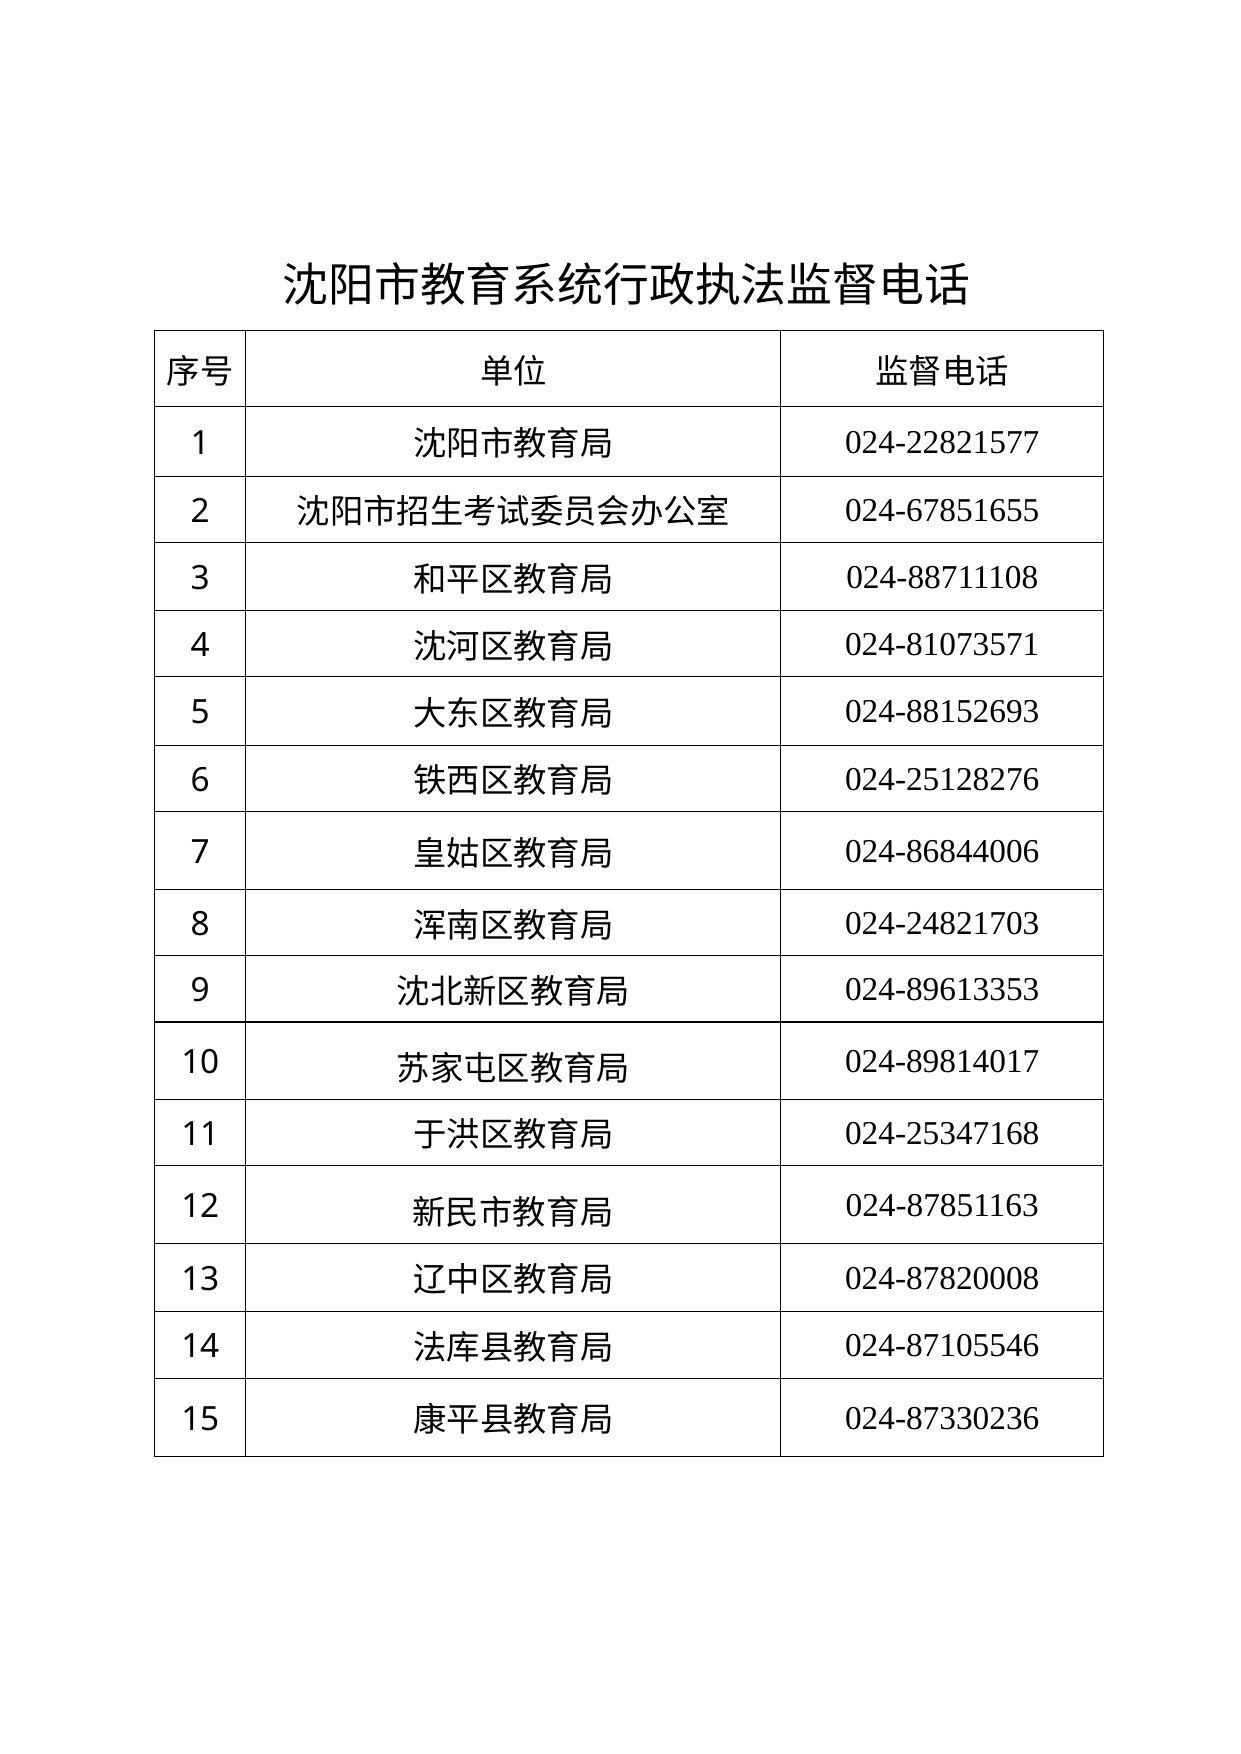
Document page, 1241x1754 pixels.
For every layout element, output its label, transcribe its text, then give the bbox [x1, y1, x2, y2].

table_cell 沈阳市教育局 [246, 407, 780, 476]
table_cell 大东区教育局 [246, 677, 780, 744]
table_header 序号 [155, 331, 245, 406]
table_cell 024-87105546 [781, 1312, 1103, 1377]
table_cell 法库县教育局 [246, 1312, 780, 1377]
table_cell 024-25347168 [781, 1100, 1103, 1165]
table_cell 5 [155, 677, 245, 744]
table_cell 024-89814017 [781, 1023, 1103, 1099]
table_cell 浑南区教育局 [246, 890, 780, 955]
table_cell 14 [155, 1312, 245, 1377]
table_cell 4 [155, 611, 245, 676]
table_cell 024-88152693 [781, 677, 1103, 744]
table_cell 和平区教育局 [246, 543, 780, 610]
table_cell 15 [155, 1379, 245, 1456]
table_header 单位 [246, 331, 780, 406]
table_cell 辽中区教育局 [246, 1244, 780, 1311]
table_cell 1 [155, 407, 245, 476]
table_cell 11 [155, 1100, 245, 1165]
table_cell 024-67851655 [781, 477, 1103, 542]
table_cell 皇姑区教育局 [246, 812, 780, 889]
table_cell 苏家屯区教育局 [246, 1023, 780, 1099]
table_cell 024-87851163 [781, 1166, 1103, 1242]
table_cell 024-81073571 [781, 611, 1103, 676]
table_cell 沈河区教育局 [246, 611, 780, 676]
table_cell 024-86844006 [781, 812, 1103, 889]
table_cell 024-87330236 [781, 1379, 1103, 1456]
table_cell 024-88711108 [781, 543, 1103, 610]
table_cell 8 [155, 890, 245, 955]
text 沈阳市教育系统行政执法监督电话 [165, 233, 1087, 330]
table_cell 10 [155, 1023, 245, 1099]
table_cell 13 [155, 1244, 245, 1311]
table_cell 024-25128276 [781, 746, 1103, 811]
table_cell 6 [155, 746, 245, 811]
table_cell 024-87820008 [781, 1244, 1103, 1311]
table_header 监督电话 [781, 331, 1103, 406]
table_cell 于洪区教育局 [246, 1100, 780, 1165]
table_cell 铁西区教育局 [246, 746, 780, 811]
table_cell 新民市教育局 [246, 1166, 780, 1242]
table_cell 9 [155, 956, 245, 1021]
table_cell 024-24821703 [781, 890, 1103, 955]
table_cell 康平县教育局 [246, 1379, 780, 1456]
table_cell 沈阳市招生考试委员会办公室 [246, 477, 780, 542]
table_cell 3 [155, 543, 245, 610]
table_cell 7 [155, 812, 245, 889]
table_cell 沈北新区教育局 [246, 956, 780, 1021]
table_cell 024-89613353 [781, 956, 1103, 1021]
table_cell 2 [155, 477, 245, 542]
table_cell 12 [155, 1166, 245, 1242]
table_cell 024-22821577 [781, 407, 1103, 476]
